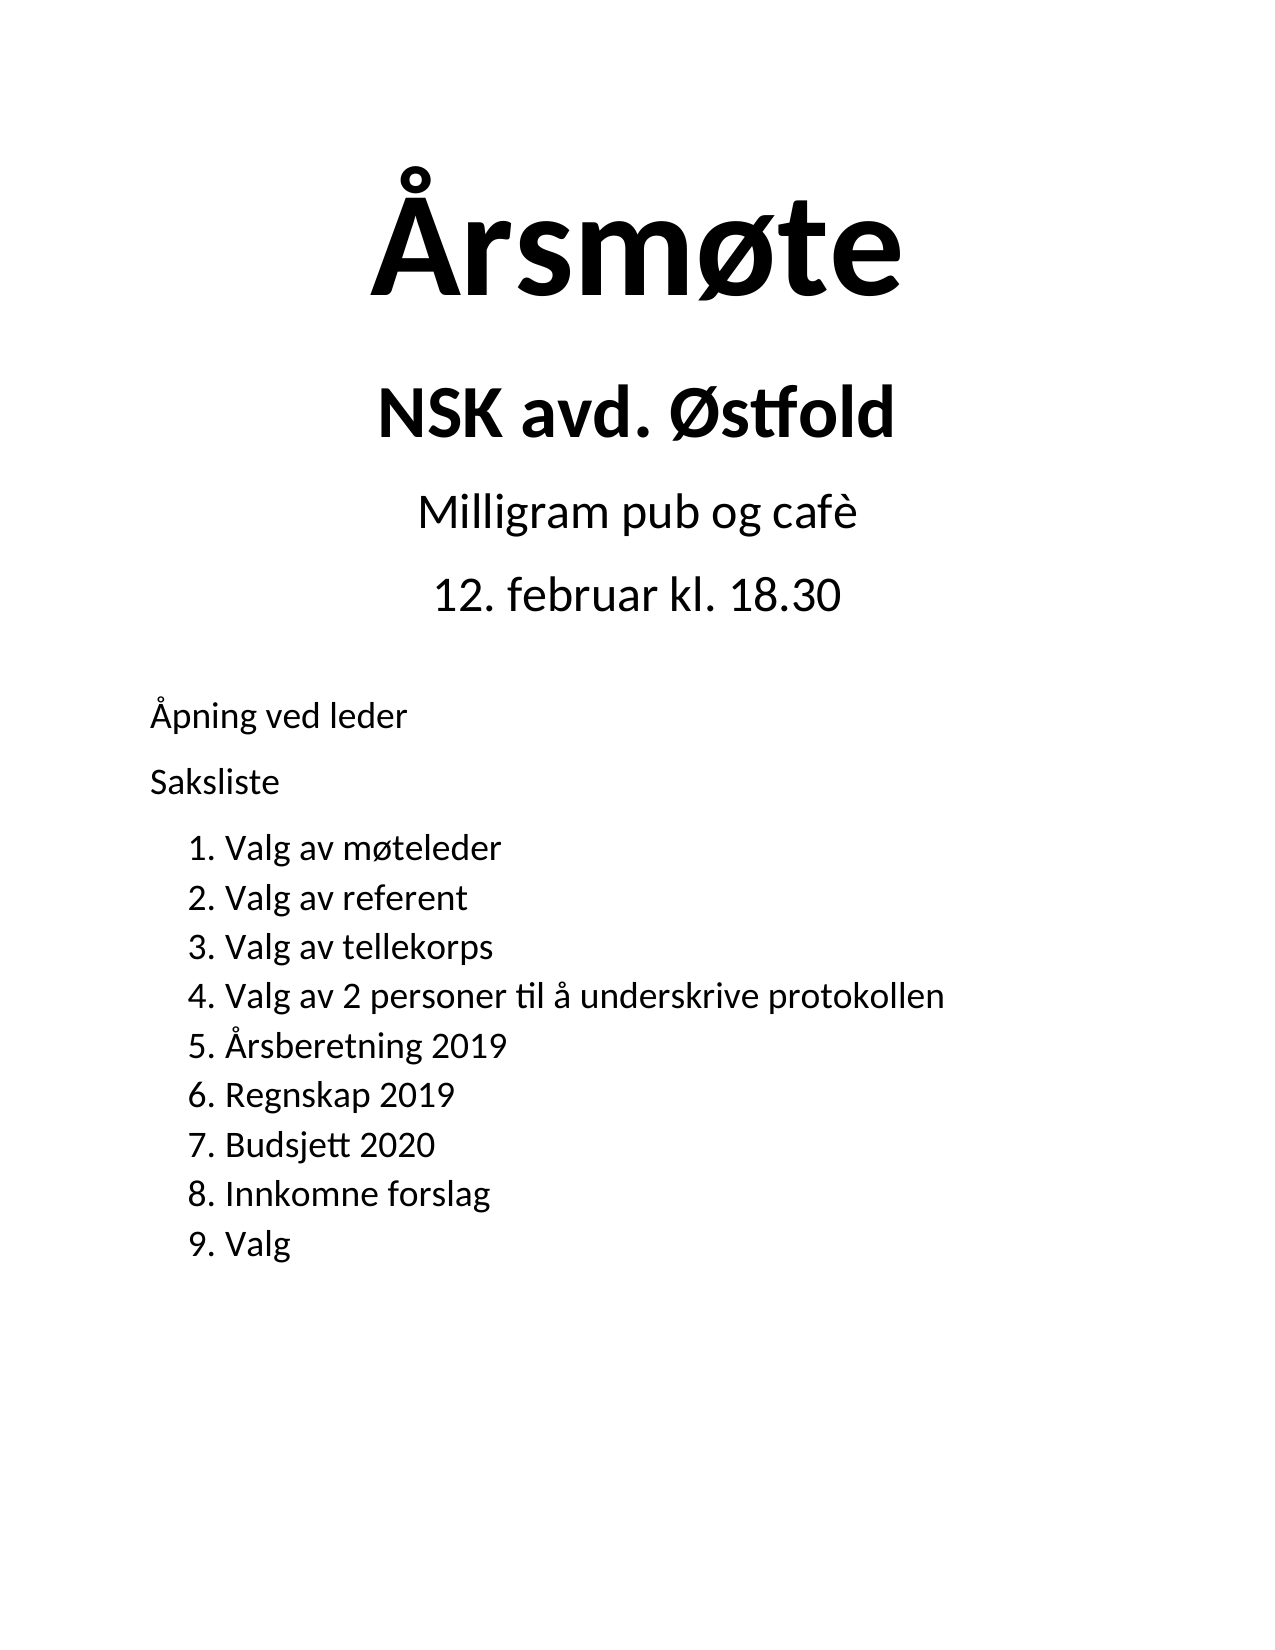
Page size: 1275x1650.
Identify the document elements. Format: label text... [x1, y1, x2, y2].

list Valg av møteleder [187, 824, 1125, 870]
text 12. februar kl. 18.30 [150, 562, 1125, 623]
list Innkomne forslag [187, 1170, 1125, 1216]
list Budsjett 2020 [187, 1121, 1125, 1167]
list Regnskap 2019 [187, 1071, 1125, 1117]
text Årsmøte [150, 150, 1125, 333]
list Valg [187, 1220, 1125, 1266]
text NSK avd. Østfold [150, 364, 1125, 456]
list Valg av 2 personer til å underskrive protokollen [187, 972, 1125, 1018]
text Åpning ved leder [150, 692, 1125, 738]
text Milligram pub og cafè [150, 480, 1125, 541]
text Saksliste [150, 758, 1125, 804]
list Valg av tellekorps [187, 923, 1125, 969]
list Årsberetning 2019 [187, 1022, 1125, 1068]
list Valg av referent [187, 873, 1125, 919]
